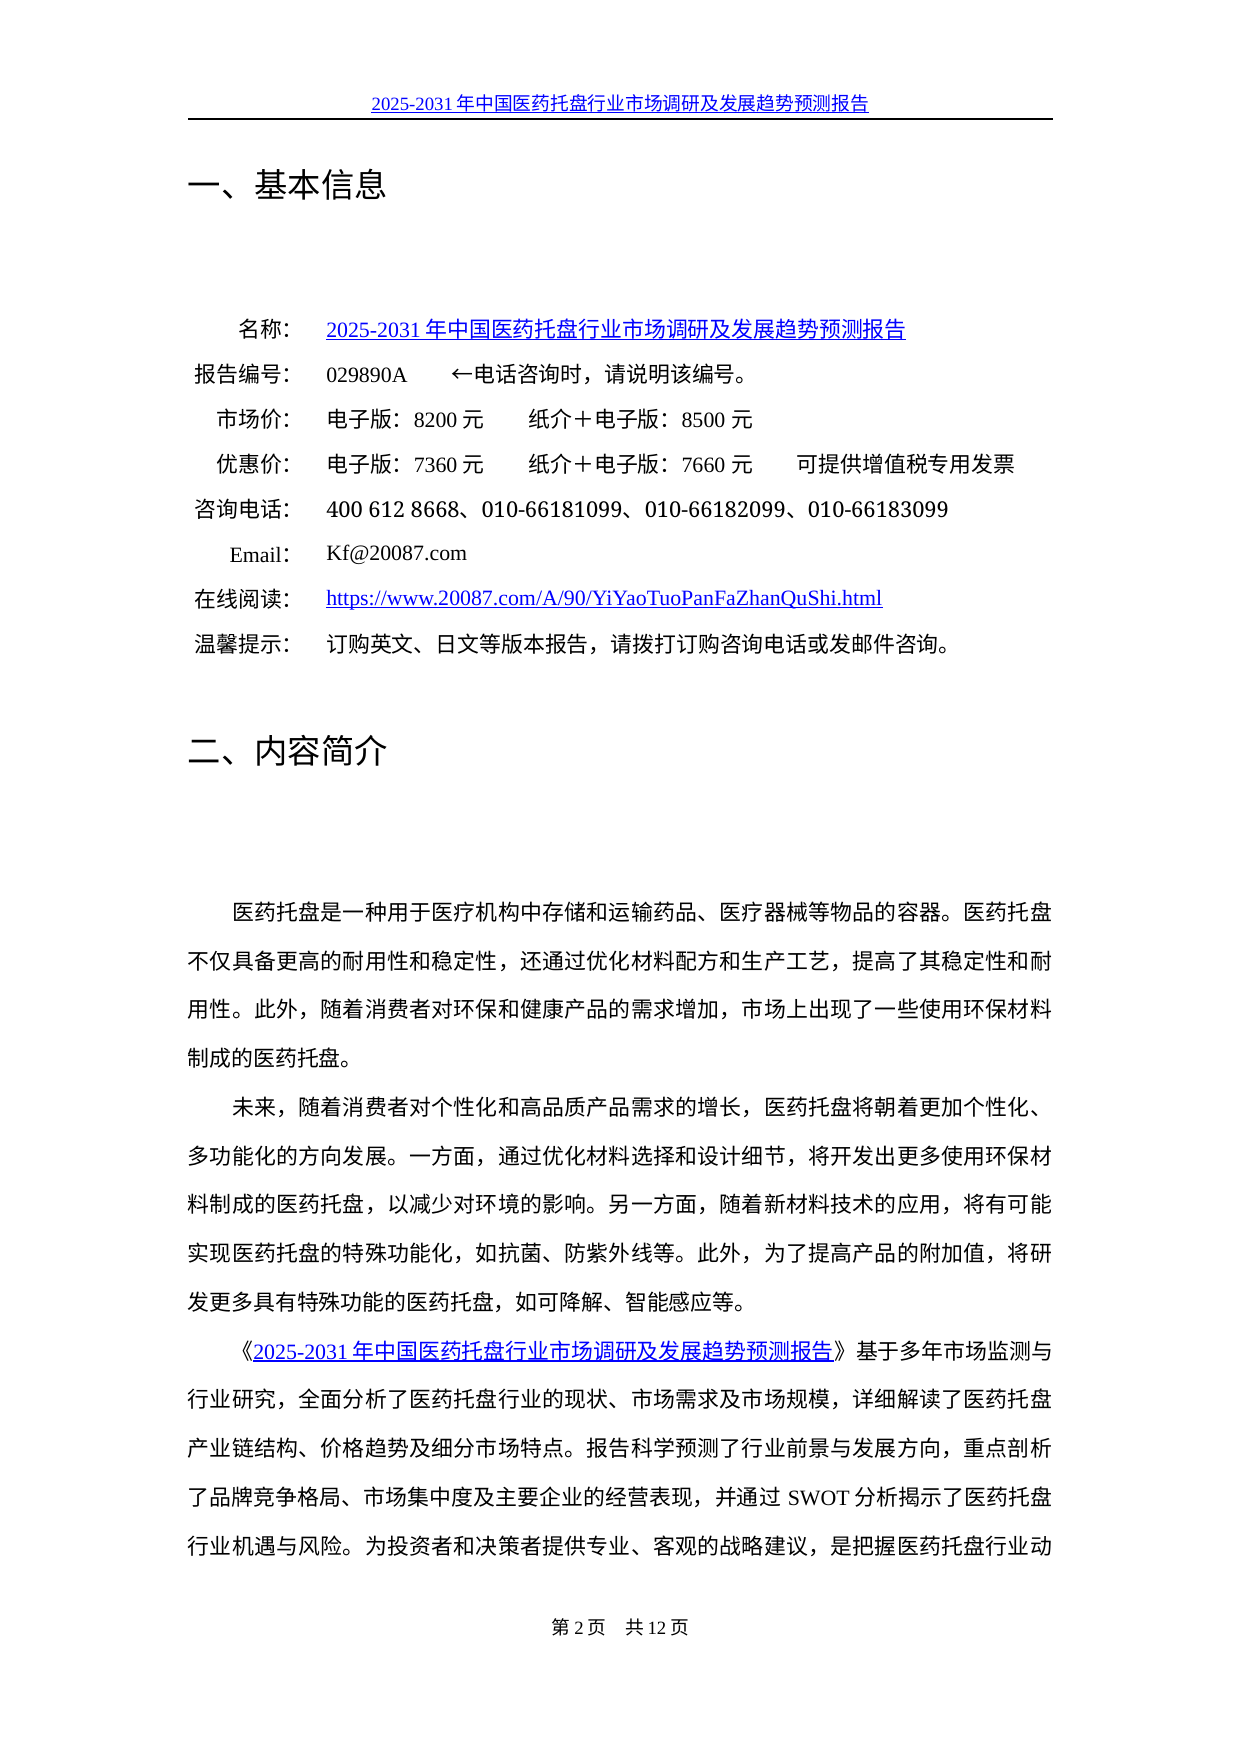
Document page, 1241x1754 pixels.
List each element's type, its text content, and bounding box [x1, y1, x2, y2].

table_cell 电子版：7360 元 纸介＋电子版：7660 元 可提供增值税专用发票 [315, 447, 1073, 492]
table_cell 在线阅读： [167, 582, 315, 627]
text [187, 894, 1053, 1561]
table_cell Kf@20087.com [315, 537, 1073, 582]
table_cell 市场价： [167, 402, 315, 447]
table_cell 优惠价： [167, 447, 315, 492]
table_cell 400 612 8668、010-66181099、010-66182099、010-66183099 [315, 492, 1073, 537]
title 二、内容简介 [187, 717, 1053, 782]
table_cell 温馨提示： [167, 627, 315, 672]
table_cell 咨询电话： [167, 492, 315, 537]
table_header 2025-2031年中国医药托盘行业市场调研及发展趋势预测报告 [315, 312, 1073, 357]
table_cell Email： [167, 537, 315, 582]
table_cell 电子版：8200 元 纸介＋电子版：8500 元 [315, 402, 1073, 447]
title 一、基本信息 [187, 150, 1053, 215]
table_cell [315, 582, 1073, 627]
table_cell 报告编号： [167, 357, 315, 402]
table_cell 订购英文、日文等版本报告，请拨打订购咨询电话或发邮件咨询。 [315, 627, 1073, 672]
table_header 名称： [167, 312, 315, 357]
table_cell 029890A ←电话咨询时，请说明该编号。 [315, 357, 1073, 402]
